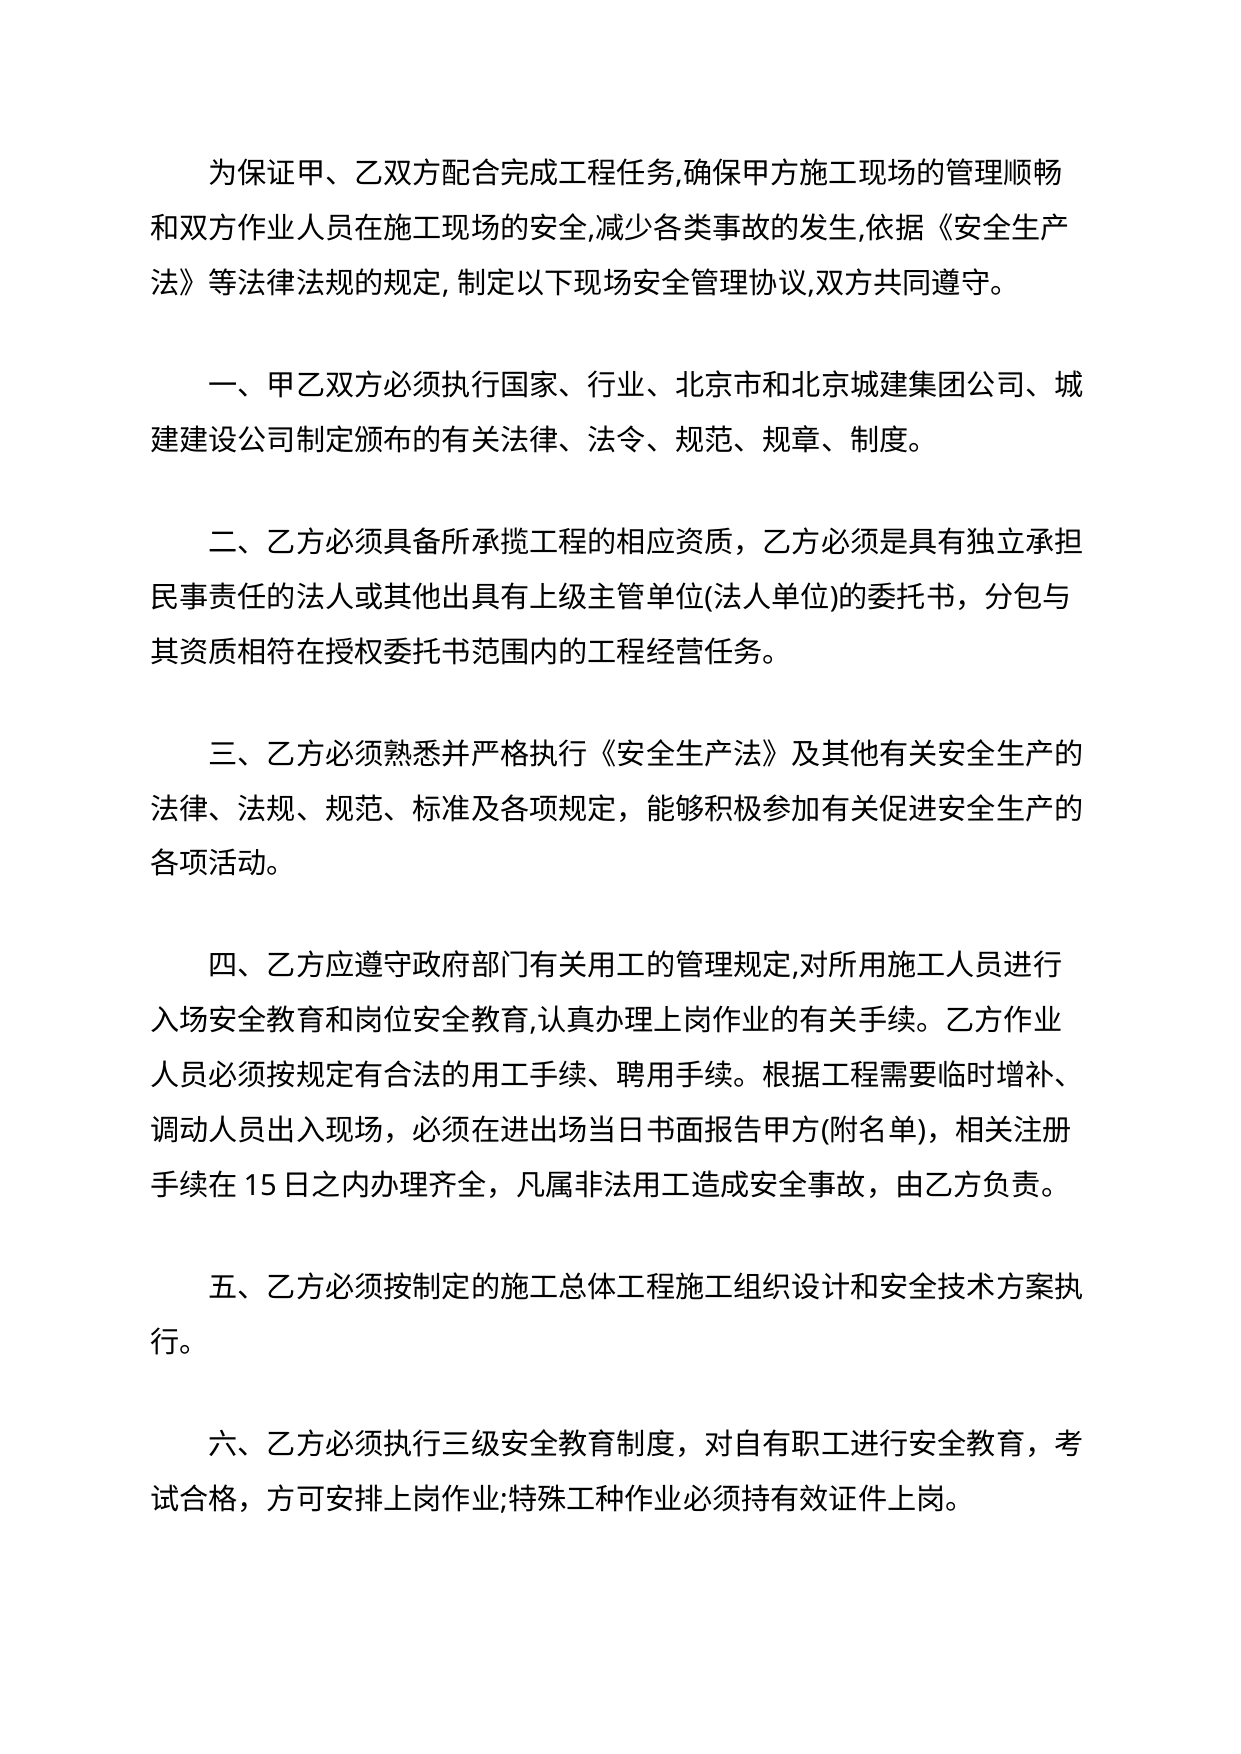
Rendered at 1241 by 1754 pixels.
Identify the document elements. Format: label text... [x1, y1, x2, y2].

text 一、甲乙双方必须执行国家、行业、北京市和北京城建集团公司、城建建设公司制定颁布的有关法律、法令、规范、规章、制度。 [150, 362, 1090, 459]
text 为保证甲、乙双方配合完成工程任务,确保甲方施工现场的管理顺畅和双方作业人员在施工现场的安全,减少各类事故的发生,依据《安全生产法》等法律法规的规定, 制定以下现场安全管理协议,双方共同遵守。 [150, 150, 1090, 302]
text 三、乙方必须熟悉并严格执行《安全生产法》及其他有关安全生产的法律、法规、规范、标准及各项规定，能够积极参加有关促进安全生产的各项活动。 [150, 730, 1090, 882]
text 四、乙方应遵守政府部门有关用工的管理规定,对所用施工人员进行入场安全教育和岗位安全教育,认真办理上岗作业的有关手续。乙方作业人员必须按规定有合法的用工手续、聘用手续。根据工程需要临时增补、调动人员出入现场，必须在进出场当日书面报告甲方(附名单)，相关注册手续在15日之内办理齐全，凡属非法用工造成安全事故，由乙方负责。 [150, 942, 1090, 1204]
text 五、乙方必须按制定的施工总体工程施工组织设计和安全技术方案执行。 [150, 1264, 1090, 1361]
text 二、乙方必须具备所承揽工程的相应资质，乙方必须是具有独立承担民事责任的法人或其他出具有上级主管单位(法人单位)的委托书，分包与其资质相符在授权委托书范围内的工程经营任务。 [150, 519, 1090, 671]
text 六、乙方必须执行三级安全教育制度，对自有职工进行安全教育，考试合格，方可安排上岗作业;特殊工种作业必须持有效证件上岗。 [150, 1420, 1090, 1518]
